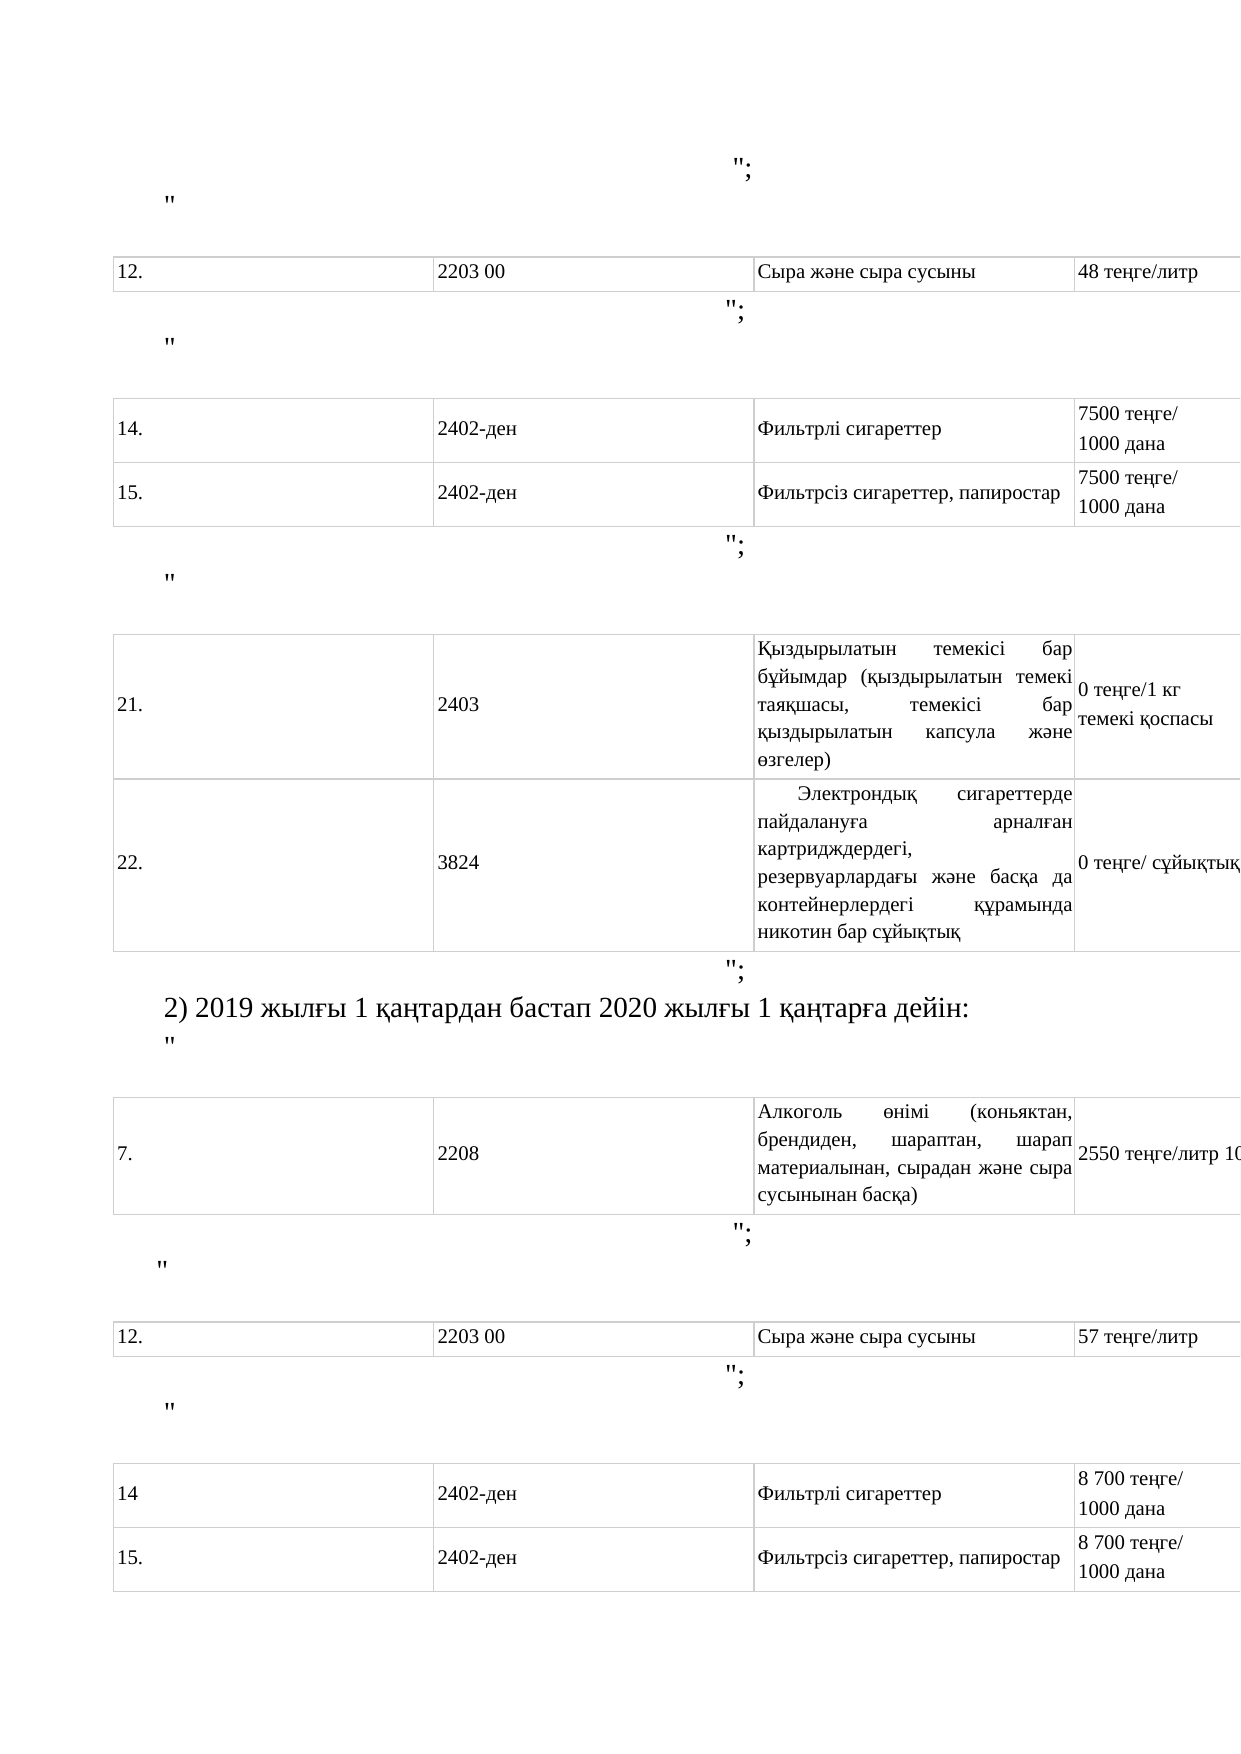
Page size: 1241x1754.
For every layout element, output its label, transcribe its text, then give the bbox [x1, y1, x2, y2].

table_header Сыра және сыра сусыны [755, 258, 1074, 291]
table_cell 22. [114, 780, 433, 951]
table_header 2402-ден [434, 1464, 753, 1527]
table_cell 8 700 теңге/ 1000 дана [1075, 1528, 1240, 1591]
table_header Фильтрлі сигареттер [755, 1464, 1074, 1527]
text "; " [112, 150, 1128, 252]
table_header Алкоголь өнімі (коньяктан, брендиден, шараптан, шарап материалынан, сырадан және сыра сусынынан басқа) [755, 1098, 1074, 1214]
table_cell 15. [114, 463, 433, 526]
table_header 12. [114, 258, 433, 291]
table_header 2203 00 [434, 1323, 753, 1356]
text "; " [112, 1357, 1128, 1459]
table_cell 2402-ден [434, 1528, 753, 1591]
table_header 2403 [434, 635, 753, 778]
table_header 57 теңге/литр [1075, 1323, 1240, 1356]
table_header 2208 [434, 1098, 753, 1214]
table_cell Электрондық сигареттерде пайдалануға арналған картридждердегі, резервуарлардағы және басқа да контейнерлердегі құрамында никотин бар сұйықтық [755, 780, 1074, 951]
table_header 0 теңге/1 кг темекі қоспасы [1075, 635, 1240, 778]
table_cell 3824 [434, 780, 753, 951]
table_cell 0 теңге/ сұйықтық миллилитрі [1075, 780, 1240, 951]
table_header 2402-ден [434, 399, 753, 462]
table_header 21. [114, 635, 433, 778]
table_cell 2402-ден [434, 463, 753, 526]
table_header 2550 теңге/литр 100 % спирт [1075, 1098, 1240, 1214]
table_cell 15. [114, 1528, 433, 1591]
table_header 2203 00 [434, 258, 753, 291]
text "; " [112, 292, 1128, 394]
table_header 8 700 теңге/ 1000 дана [1075, 1464, 1240, 1527]
table_header Фильтрлі сигареттер [755, 399, 1074, 462]
table_header 14. [114, 399, 433, 462]
table_header 12. [114, 1323, 433, 1356]
table_cell Фильтрсіз сигареттер, папиростар [755, 1528, 1074, 1591]
text "; 2) 2019 жылғы 1 қаңтардан бастап 2020 жылғы 1 қаңтарға дейін: " [112, 952, 1128, 1093]
text "; " [112, 527, 1128, 629]
table_header Қыздырылатын темекісі бар бұйымдар (қыздырылатын темекі таяқшасы, темекісі бар қыздырылатын капсула және өзгелер) [755, 635, 1074, 778]
text "; " [112, 1215, 1128, 1317]
table_header 48 теңге/литр [1075, 258, 1240, 291]
table_header 7. [114, 1098, 433, 1214]
table_header 14 [114, 1464, 433, 1527]
table_header Сыра және сыра сусыны [755, 1323, 1074, 1356]
table_cell Фильтрсіз сигареттер, папиростар [755, 463, 1074, 526]
table_header 7500 теңге/ 1000 дана [1075, 399, 1240, 462]
table_cell 7500 теңге/ 1000 дана [1075, 463, 1240, 526]
